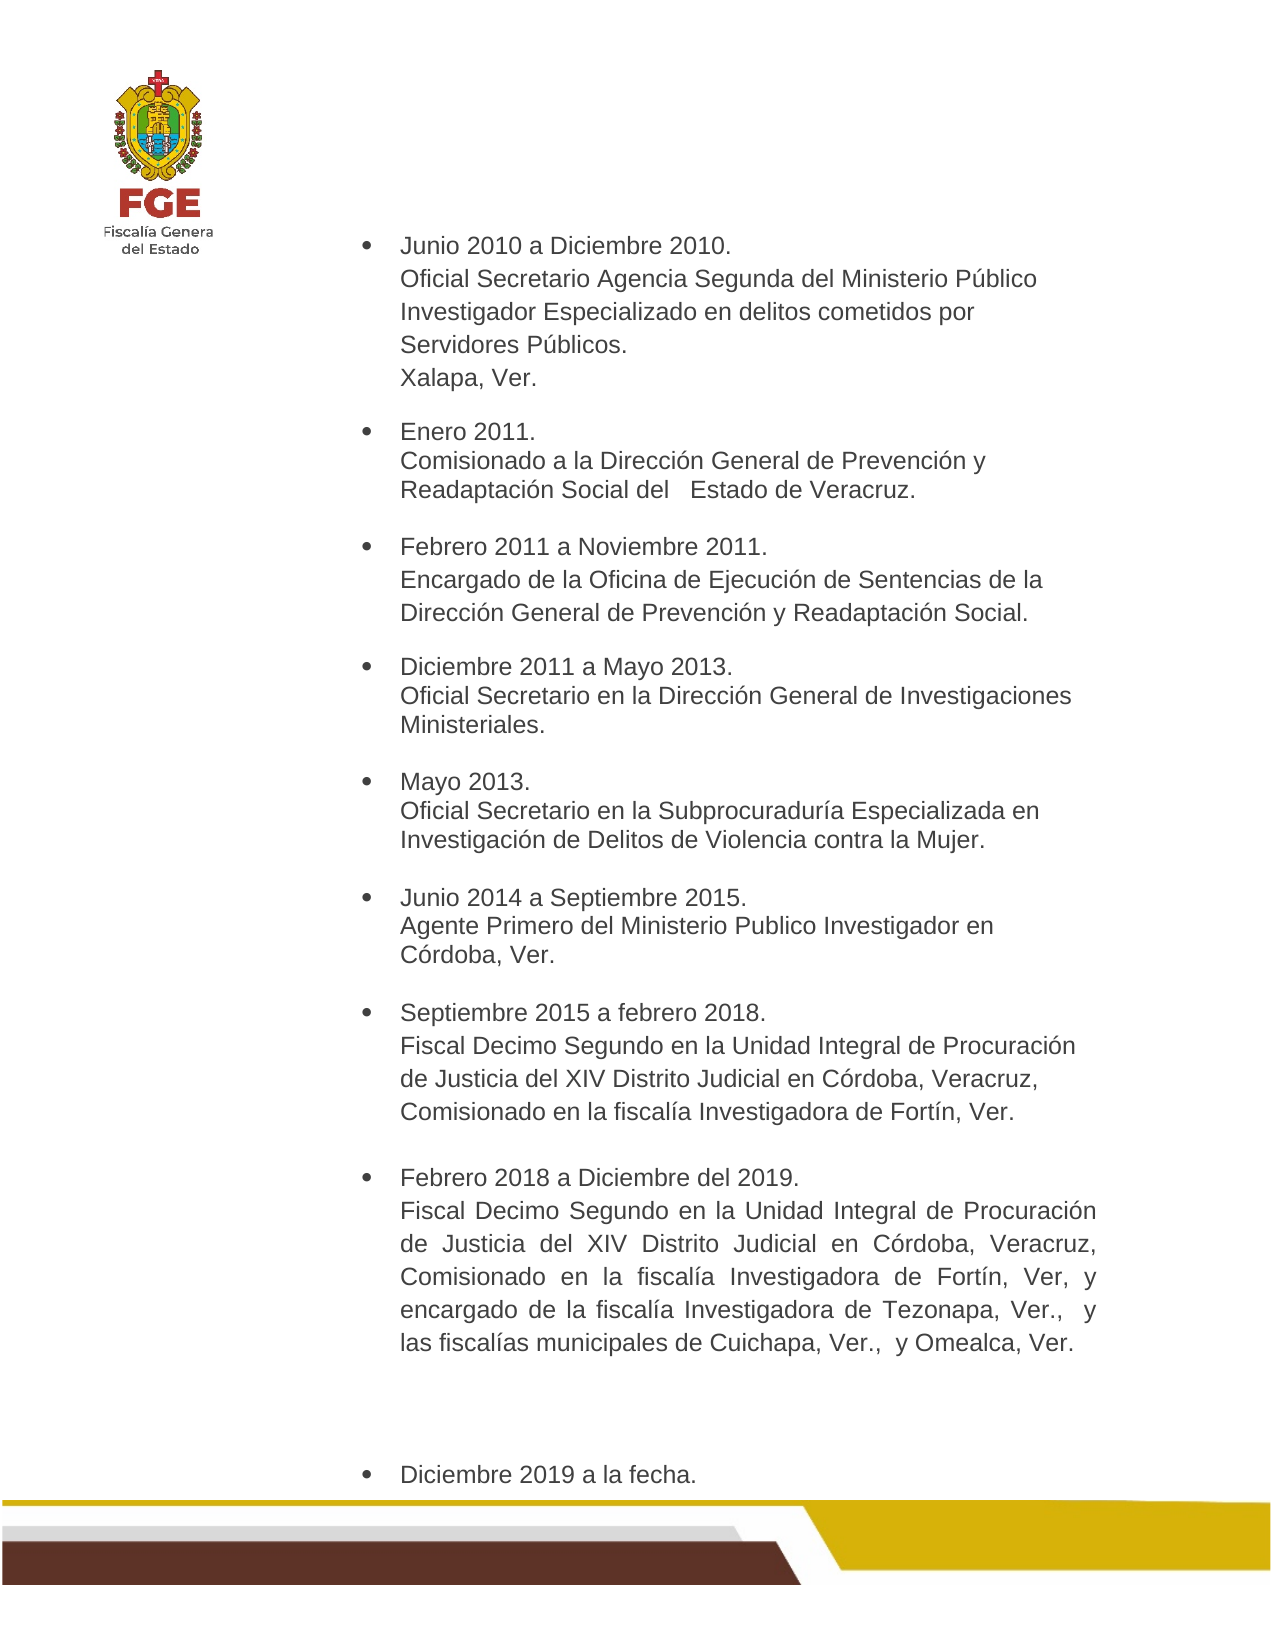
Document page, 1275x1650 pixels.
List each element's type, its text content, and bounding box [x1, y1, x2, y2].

list Mayo 2013. [362, 767, 1098, 796]
list Diciembre 2019 a la fecha. [362, 1460, 1098, 1489]
list Septiembre 2015 a febrero 2018. [362, 998, 1098, 1026]
text Comisionado a de Prevención y Readaptación Social del Estado de Veracruz. [400, 446, 1098, 503]
list Xalapa, Ver. [400, 363, 1098, 392]
list Febrero 2018 a Diciembre del 2019. [362, 1163, 1098, 1192]
text Oficial Secretario en la Subprocuraduría Especializada en Investigación de Delitos de Violencia contra la Mujer. [400, 796, 1098, 854]
list Junio 2014 a Septiembre 2015. [362, 882, 1098, 911]
list Encargado de la Oficina de Ejecución de Sentencias de la Dirección General de Prevención y Readaptación Social. [400, 565, 1098, 627]
list Fiscal Decimo Segundo en la Unidad Integral de Procuración de Justicia del XIV Distrito Judicial en Córdoba, Veracruz, Comisionado en la fiscalía Investigadora de Fortín, Ver, y encargado de la fiscalía Investigadora de Tezonapa, Ver., y las fiscalías municipales de Cuichapa, Ver., y Omealca, Ver. [400, 1196, 1098, 1357]
list Febrero Noviembre 2011. [362, 532, 1098, 561]
list Enero 2011. [362, 417, 1098, 446]
list Oficial Secretario Agencia Segunda del Ministerio Público Investigador Especializado en delitos cometidos por Servidores Públicos. [400, 264, 1098, 359]
text Agente Primero del Ministerio Publico Investigador en Córdoba, Ver. [400, 911, 1098, 969]
picture [0, 1500, 1271, 1584]
text Oficial Secretario en la Dirección General de Investigaciones Ministeriales. [400, 681, 1098, 739]
picture [103, 70, 213, 252]
list Fiscal Decimo Segundo en la Unidad Integral de Procuración de Justicia del XIV Distrito Judicial en Córdoba, Veracruz, Comisionado en la fiscalía Investigadora de Fortín, Ver. [400, 1031, 1098, 1126]
list Junio Diciembre 2010. [362, 231, 1098, 260]
list Diciembre 2011 a Mayo 2013. [362, 652, 1098, 681]
